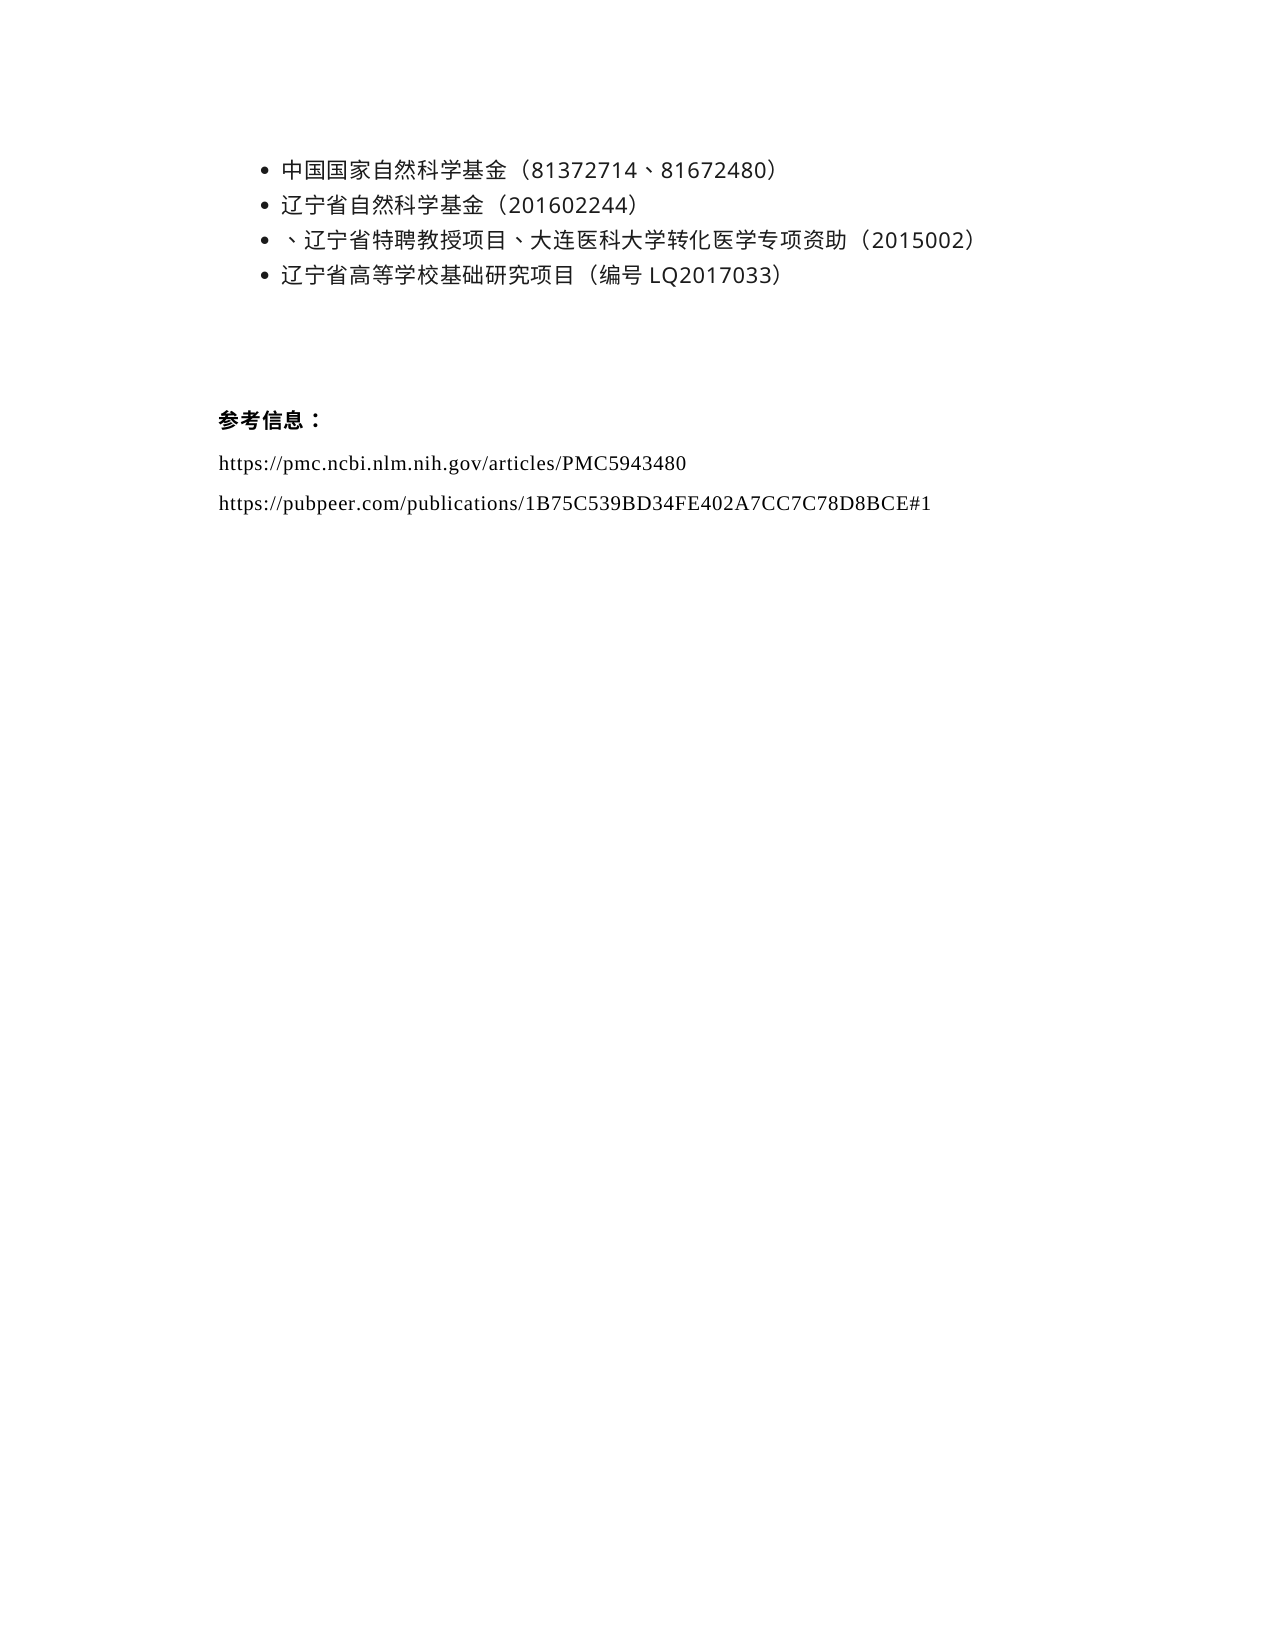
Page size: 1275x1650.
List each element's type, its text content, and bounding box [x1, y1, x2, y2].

text https://pmc.ncbi.nlm.nih.gov/articles/PMC5943480 [219, 435, 1056, 475]
text 参考信息： [219, 395, 1056, 435]
list 辽宁省自然科学基金（201602244） [261, 185, 1056, 220]
list 辽宁省高等学校基础研究项目（编号LQ2017033） [261, 255, 1056, 290]
text https://pubpeer.com/publications/1B75C539BD34FE402A7CC7C78D8BCE#1 [219, 475, 1056, 515]
list 、辽宁省特聘教授项目、大连医科大学转化医学专项资助（2015002） [261, 220, 1056, 255]
list 中国国家自然科学基金（81372714、81672480） [261, 150, 1056, 185]
